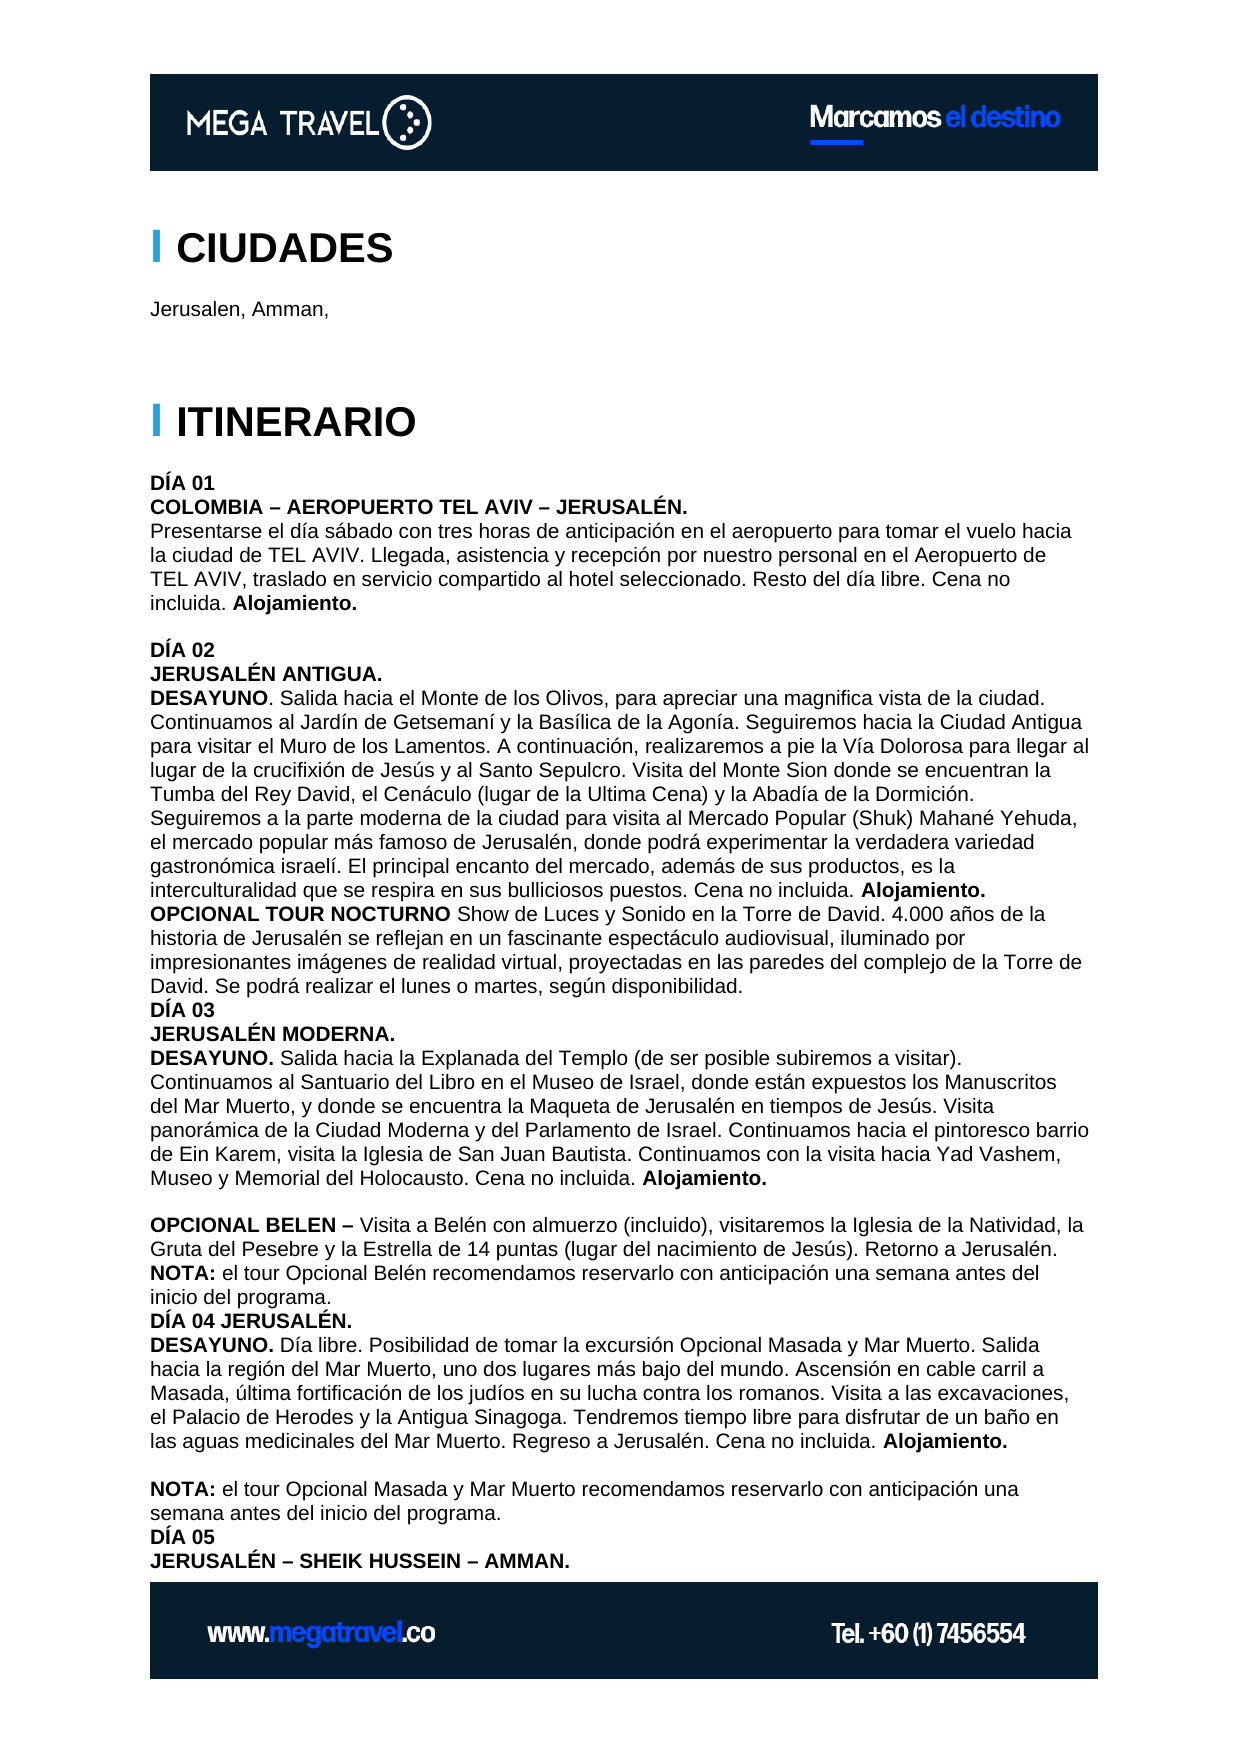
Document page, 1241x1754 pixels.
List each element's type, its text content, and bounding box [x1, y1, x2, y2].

picture [150, 1582, 1098, 1679]
text OPCIONAL BELEN – Visita a Belén con almuerzo (incluido), visitaremos la Iglesia de la Natividad, la Gruta del Pesebre y la Estrella de 14 puntas (lugar del nacimiento de Jesús). Retorno a Jerusalén. [150, 1189, 1090, 1261]
text NOTA: el tour Opcional Belén recomendamos reservarlo con anticipación una semana antes del inicio del programa. [150, 1261, 1090, 1309]
text DÍA 01 COLOMBIA – AEROPUERTO TEL AVIV – JERUSALÉN.Presentarse el día sábado con tres horas de anticipación en el aeropuerto para tomar el vuelo hacia la ciudad de TEL AVIV. Llegada, asistencia y recepción por nuestro personal en el Aeropuerto de TEL AVIV, traslado en servicio compartido al hotel seleccionado. Resto del día libre. Cena no incluida. Alojamiento. [150, 471, 1090, 614]
text DÍA 04 JERUSALÉN.DESAYUNO. Día libre. Posibilidad de tomar la excursión Opcional Masada y Mar Muerto. Salida hacia la región del Mar Muerto, uno dos lugares más bajo del mundo. Ascensión en cable carril a Masada, última fortificación de los judíos en su lucha contra los romanos. Visita a las excavaciones, el Palacio de Herodes y la Antigua Sinagoga. Tendremos tiempo libre para disfrutar de un baño en las aguas medicinales del Mar Muerto. Regreso a Jerusalén. Cena no incluida. Alojamiento. [150, 1309, 1090, 1453]
text NOTA: el tour Opcional Masada y Mar Muerto recomendamos reservarlo con anticipación una semana antes del inicio del programa. [150, 1453, 1090, 1525]
text DÍA 03 JERUSALÉN MODERNA.DESAYUNO. Salida hacia la Explanada del Templo (de ser posible subiremos a visitar). Continuamos al Santuario del Libro en el Museo de Israel, donde están expuestos los Manuscritos del Mar Muerto, y donde se encuentra la Maqueta de Jerusalén en tiempos de Jesús. Visita panorámica de la Ciudad Moderna y del Parlamento de Israel. Continuamos hacia el pintoresco barrio de Ein Karem, visita la Iglesia de San Juan Bautista. Continuamos con la visita hacia Yad Vashem, Museo y Memorial del Holocausto. Cena no incluida. Alojamiento. [150, 998, 1090, 1189]
text Jerusalen, Amman, [150, 297, 1090, 321]
picture [150, 74, 1098, 171]
text OPCIONAL TOUR NOCTURNO Show de Luces y Sonido en la Torre de David. 4.000 años de la historia de Jerusalén se reflejan en un fascinante espectáculo audiovisual, iluminado por impresionantes imágenes de realidad virtual, proyectadas en las paredes del complejo de la Torre de David. Se podrá realizar el lunes o martes, según disponibilidad. [150, 902, 1090, 998]
text DÍA 02 JERUSALÉN ANTIGUA.DESAYUNO. Salida hacia el Monte de los Olivos, para apreciar una magnifica vista de la ciudad. Continuamos al Jardín de Getsemaní y la Basílica de la Agonía. Seguiremos hacia la Ciudad Antigua para visitar el Muro de los Lamentos. A continuación, realizaremos a pie la Vía Dolorosa para llegar al lugar de la crucifixión de Jesús y al Santo Sepulcro. Visita del Monte Sion donde se encuentran la Tumba del Rey David, el Cenáculo (lugar de la Ultima Cena) y la Abadía de la Dormición. Seguiremos a la parte moderna de la ciudad para visita al Mercado Popular (Shuk) Mahané Yehuda, el mercado popular más famoso de Jerusalén, donde podrá experimentar la verdadera variedad gastronómica israelí. El principal encanto del mercado, además de sus productos, es la interculturalidad que se respira en sus bulliciosos puestos. Cena no incluida. Alojamiento. [150, 614, 1090, 902]
